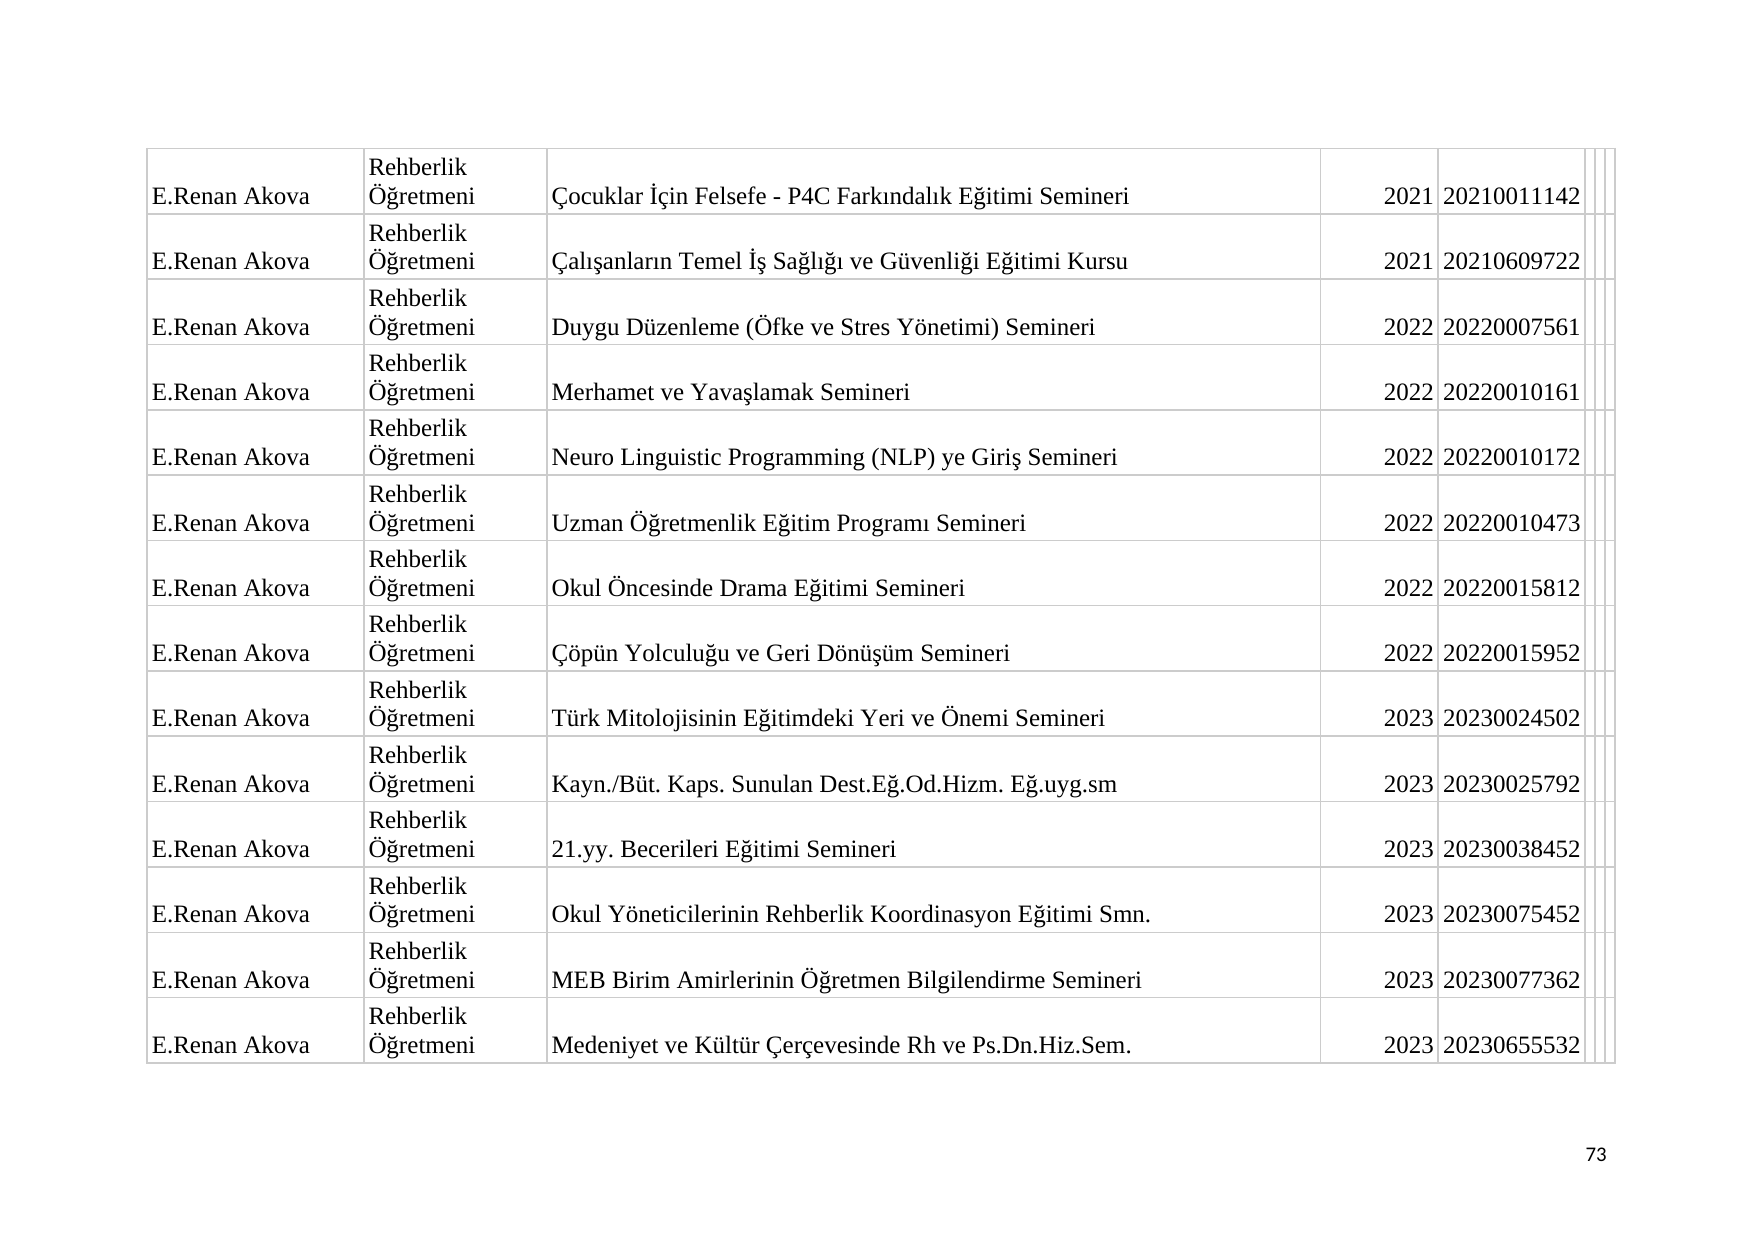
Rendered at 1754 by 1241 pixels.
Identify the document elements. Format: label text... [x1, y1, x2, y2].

table_cell Okul Yöneticilerinin Rehberlik Koordinasyon Eğitimi Smn. [548, 868, 1320, 931]
table_cell E.Renan Akova [148, 933, 363, 997]
table_cell 20230075452 [1439, 868, 1584, 931]
table_cell E.Renan Akova [148, 606, 363, 670]
table_cell [1606, 280, 1614, 343]
table_cell [1606, 998, 1614, 1062]
table_cell [1596, 280, 1604, 343]
table_cell [1596, 215, 1604, 278]
table_cell [1586, 215, 1594, 278]
table_cell 2022 [1321, 606, 1437, 670]
table_cell 20230655532 [1439, 998, 1584, 1062]
table_cell [1586, 476, 1594, 539]
table_cell E.Renan Akova [148, 280, 363, 343]
table_cell Rehberlik Öğretmeni [365, 541, 546, 605]
table_cell [1606, 149, 1614, 213]
table_cell Rehberlik Öğretmeni [365, 476, 546, 539]
table_cell [1586, 606, 1594, 670]
table_cell [1596, 149, 1604, 213]
table_cell [1606, 541, 1614, 605]
table_cell [1586, 345, 1594, 409]
table_cell Rehberlik Öğretmeni [365, 215, 546, 278]
table_cell Uzman Öğretmenlik Eğitim Programı Semineri [548, 476, 1320, 539]
table_cell E.Renan Akova [148, 345, 363, 409]
table_cell [1596, 672, 1604, 735]
table_cell [1586, 933, 1594, 997]
table_cell [1596, 345, 1604, 409]
table_cell Rehberlik Öğretmeni [365, 411, 546, 474]
table_cell Türk Mitolojisinin Eğitimdeki Yeri ve Önemi Semineri [548, 672, 1320, 735]
table_cell E.Renan Akova [148, 541, 363, 605]
table_cell 20230038452 [1439, 802, 1584, 866]
table_cell [1586, 998, 1594, 1062]
table_cell [1606, 215, 1614, 278]
table_cell [1586, 411, 1594, 474]
table_cell E.Renan Akova [148, 149, 363, 213]
table_cell Rehberlik Öğretmeni [365, 280, 546, 343]
table_cell Çocuklar İçin Felsefe - P4C Farkındalık Eğitimi Semineri [548, 149, 1320, 213]
table_cell 2022 [1321, 411, 1437, 474]
table_cell Rehberlik Öğretmeni [365, 737, 546, 801]
table_cell Rehberlik Öğretmeni [365, 345, 546, 409]
table_cell 21.yy. Becerileri Eğitimi Semineri [548, 802, 1320, 866]
table_cell E.Renan Akova [148, 672, 363, 735]
table_cell [1606, 345, 1614, 409]
table_cell 2023 [1321, 672, 1437, 735]
table_cell Rehberlik Öğretmeni [365, 802, 546, 866]
table_cell 2021 [1321, 215, 1437, 278]
table_cell 2021 [1321, 149, 1437, 213]
table_cell E.Renan Akova [148, 411, 363, 474]
table_cell [1596, 606, 1604, 670]
table_cell 20230025792 [1439, 737, 1584, 801]
table_cell [1596, 541, 1604, 605]
table_cell [1596, 868, 1604, 931]
table_cell Rehberlik Öğretmeni [365, 149, 546, 213]
table_cell E.Renan Akova [148, 802, 363, 866]
table_cell [1606, 411, 1614, 474]
table_cell [1586, 868, 1594, 931]
table_cell 20210011142 [1439, 149, 1584, 213]
table_cell E.Renan Akova [148, 476, 363, 539]
table_cell [1596, 737, 1604, 801]
table_cell Kayn./Büt. Kaps. Sunulan Dest.Eğ.Od.Hizm. Eğ.uyg.sm [548, 737, 1320, 801]
table_cell Okul Öncesinde Drama Eğitimi Semineri [548, 541, 1320, 605]
table_cell Neuro Linguistic Programming (NLP) ye Giriş Semineri [548, 411, 1320, 474]
table_cell [1606, 802, 1614, 866]
table_cell Rehberlik Öğretmeni [365, 606, 546, 670]
table_cell [1586, 541, 1594, 605]
table_cell 20230077362 [1439, 933, 1584, 997]
table_cell [1606, 606, 1614, 670]
table_cell 20220010161 [1439, 345, 1584, 409]
table_cell Duygu Düzenleme (Öfke ve Stres Yönetimi) Semineri [548, 280, 1320, 343]
table_cell Rehberlik Öğretmeni [365, 868, 546, 931]
table_cell [1586, 737, 1594, 801]
table_cell 2023 [1321, 933, 1437, 997]
table_cell [1596, 411, 1604, 474]
table_cell 2022 [1321, 280, 1437, 343]
table_cell E.Renan Akova [148, 998, 363, 1062]
table_cell 20220007561 [1439, 280, 1584, 343]
table_cell [1606, 868, 1614, 931]
table_cell Merhamet ve Yavaşlamak Semineri [548, 345, 1320, 409]
table_cell E.Renan Akova [148, 215, 363, 278]
table_cell 20220015812 [1439, 541, 1584, 605]
table_cell 20230024502 [1439, 672, 1584, 735]
table_cell [1606, 672, 1614, 735]
table_cell 20220015952 [1439, 606, 1584, 670]
table_cell [1586, 802, 1594, 866]
table_cell E.Renan Akova [148, 868, 363, 931]
table_cell 2023 [1321, 998, 1437, 1062]
table_cell [1606, 737, 1614, 801]
table_cell Rehberlik Öğretmeni [365, 672, 546, 735]
table_cell [1596, 933, 1604, 997]
table_cell Çalışanların Temel İş Sağlığı ve Güvenliği Eğitimi Kursu [548, 215, 1320, 278]
table_cell [1586, 280, 1594, 343]
table_cell E.Renan Akova [148, 737, 363, 801]
table_cell 2023 [1321, 868, 1437, 931]
table_cell [1596, 476, 1604, 539]
table_cell Rehberlik Öğretmeni [365, 933, 546, 997]
table_cell 2022 [1321, 541, 1437, 605]
table_cell [1596, 998, 1604, 1062]
table_cell 2023 [1321, 802, 1437, 866]
table_cell [1586, 149, 1594, 213]
table_cell Rehberlik Öğretmeni [365, 998, 546, 1062]
table_cell Medeniyet ve Kültür Çerçevesinde Rh ve Ps.Dn.Hiz.Sem. [548, 998, 1320, 1062]
table_cell MEB Birim Amirlerinin Öğretmen Bilgilendirme Semineri [548, 933, 1320, 997]
table_cell 20220010473 [1439, 476, 1584, 539]
table_cell Çöpün Yolculuğu ve Geri Dönüşüm Semineri [548, 606, 1320, 670]
table_cell [1606, 933, 1614, 997]
table_cell 20210609722 [1439, 215, 1584, 278]
table_cell [1596, 802, 1604, 866]
table_cell 2022 [1321, 345, 1437, 409]
table_cell 2023 [1321, 737, 1437, 801]
table_cell [1586, 672, 1594, 735]
table_cell [1606, 476, 1614, 539]
table_cell 2022 [1321, 476, 1437, 539]
table_cell 20220010172 [1439, 411, 1584, 474]
